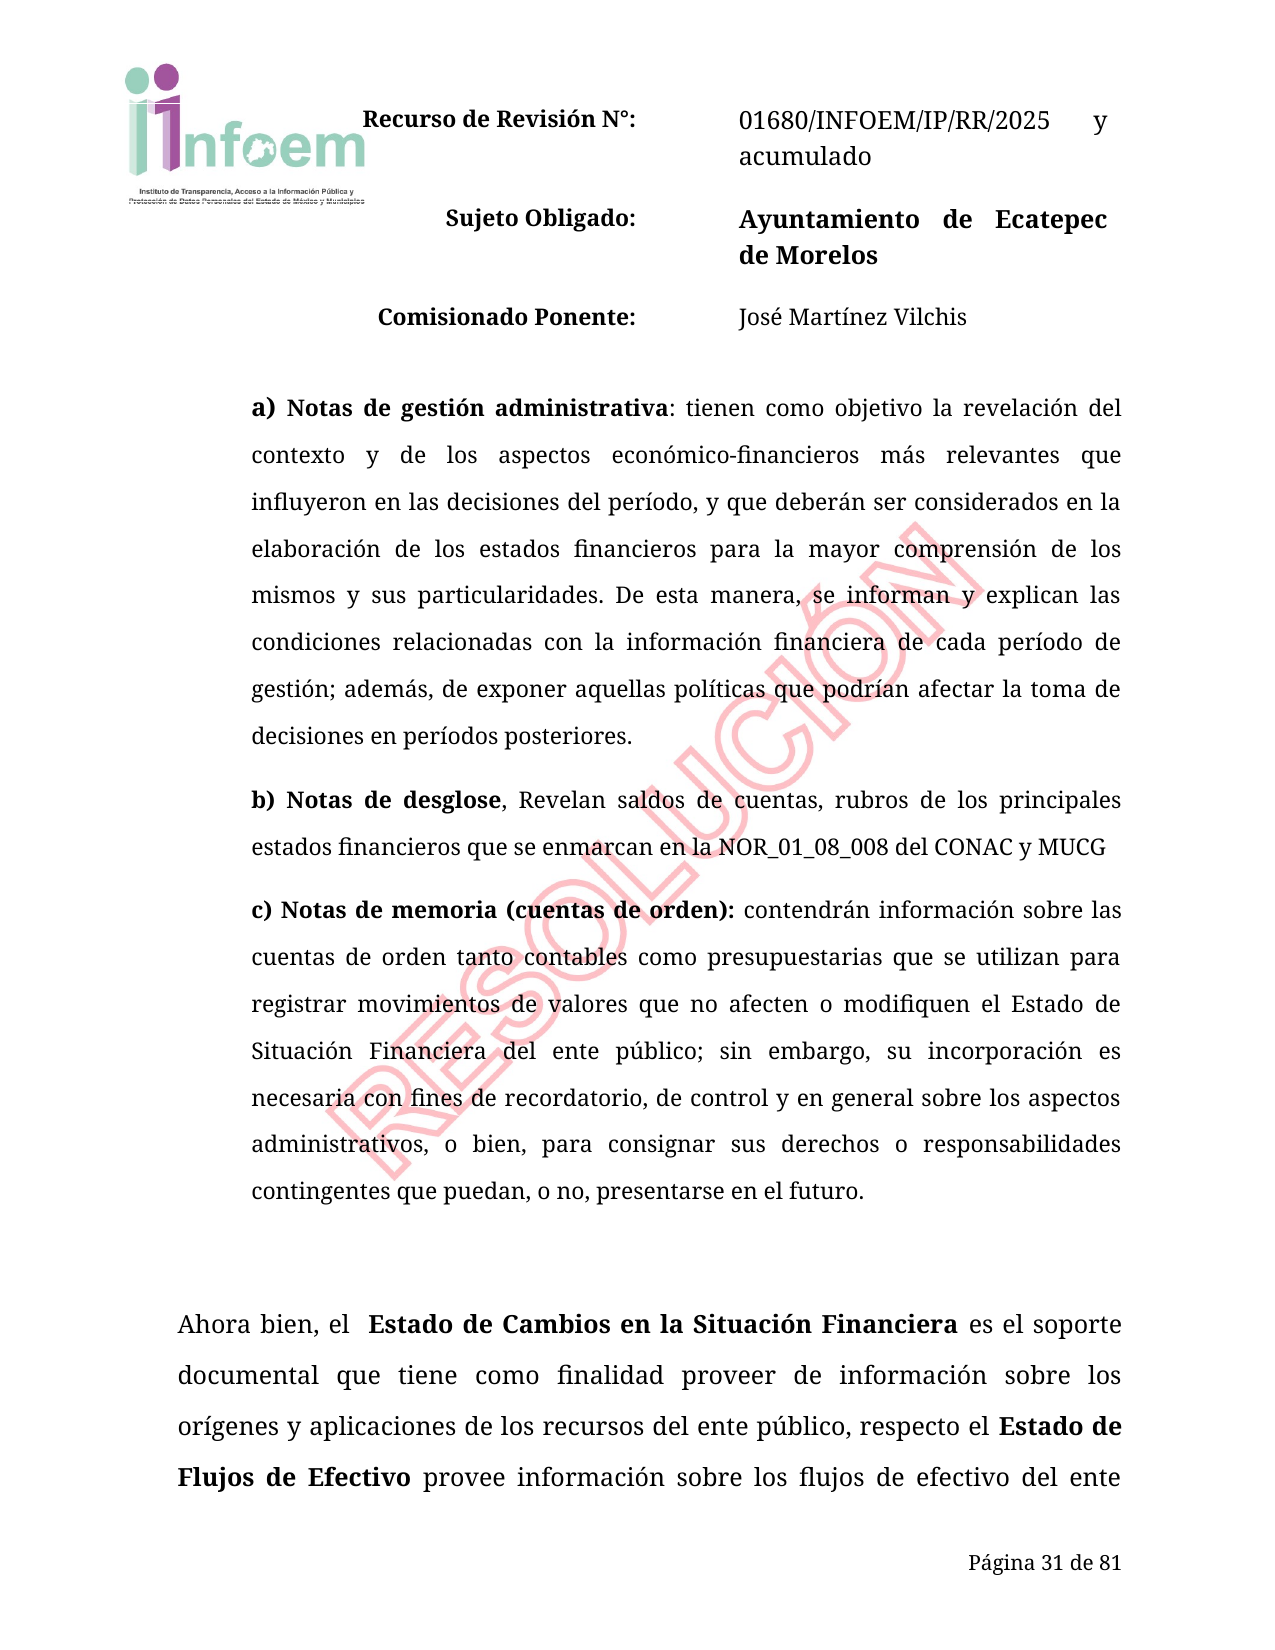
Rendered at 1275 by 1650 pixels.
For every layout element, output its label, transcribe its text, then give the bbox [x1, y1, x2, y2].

text c) Notas de memoria (cuentas de orden): contendrán información sobre las cuentas de orden tanto contables como presupuestarias que se utilizan para registrar movimientos de valores que no afecten o modifiquen el Estado de Situación Financiera del ente público; sin embargo, su incorporación es necesaria con fines de recordatorio, de control y en general sobre los aspectos administrativos, o bien, para consignar sus derechos o responsabilidades contingentes que puedan, o no, presentarse en el futuro. [251, 894, 1122, 1207]
text b) Notas de desglose, Revelan saldos de cuentas, rubros de los principales estados financieros que se enmarcan en la NOR_01_08_008 del CONAC y MUCG [251, 784, 1122, 862]
text a) Notas de gestión administrativa: tienen como objetivo la revelación del contexto y de los aspectos económico-financieros más relevantes que influyeron en las decisiones del período, y que deberán ser considerados en la elaboración de los estados financieros para la mayor comprensión de los mismos y sus particularidades. De esta manera, se informan y explican las condiciones relacionadas con la información financiera de cada período de gestión; además, de exponer aquellas políticas que podrían afectar la toma de decisiones en períodos posteriores. [251, 389, 1122, 751]
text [177, 1307, 1122, 1494]
picture [6, 3, 1271, 1650]
